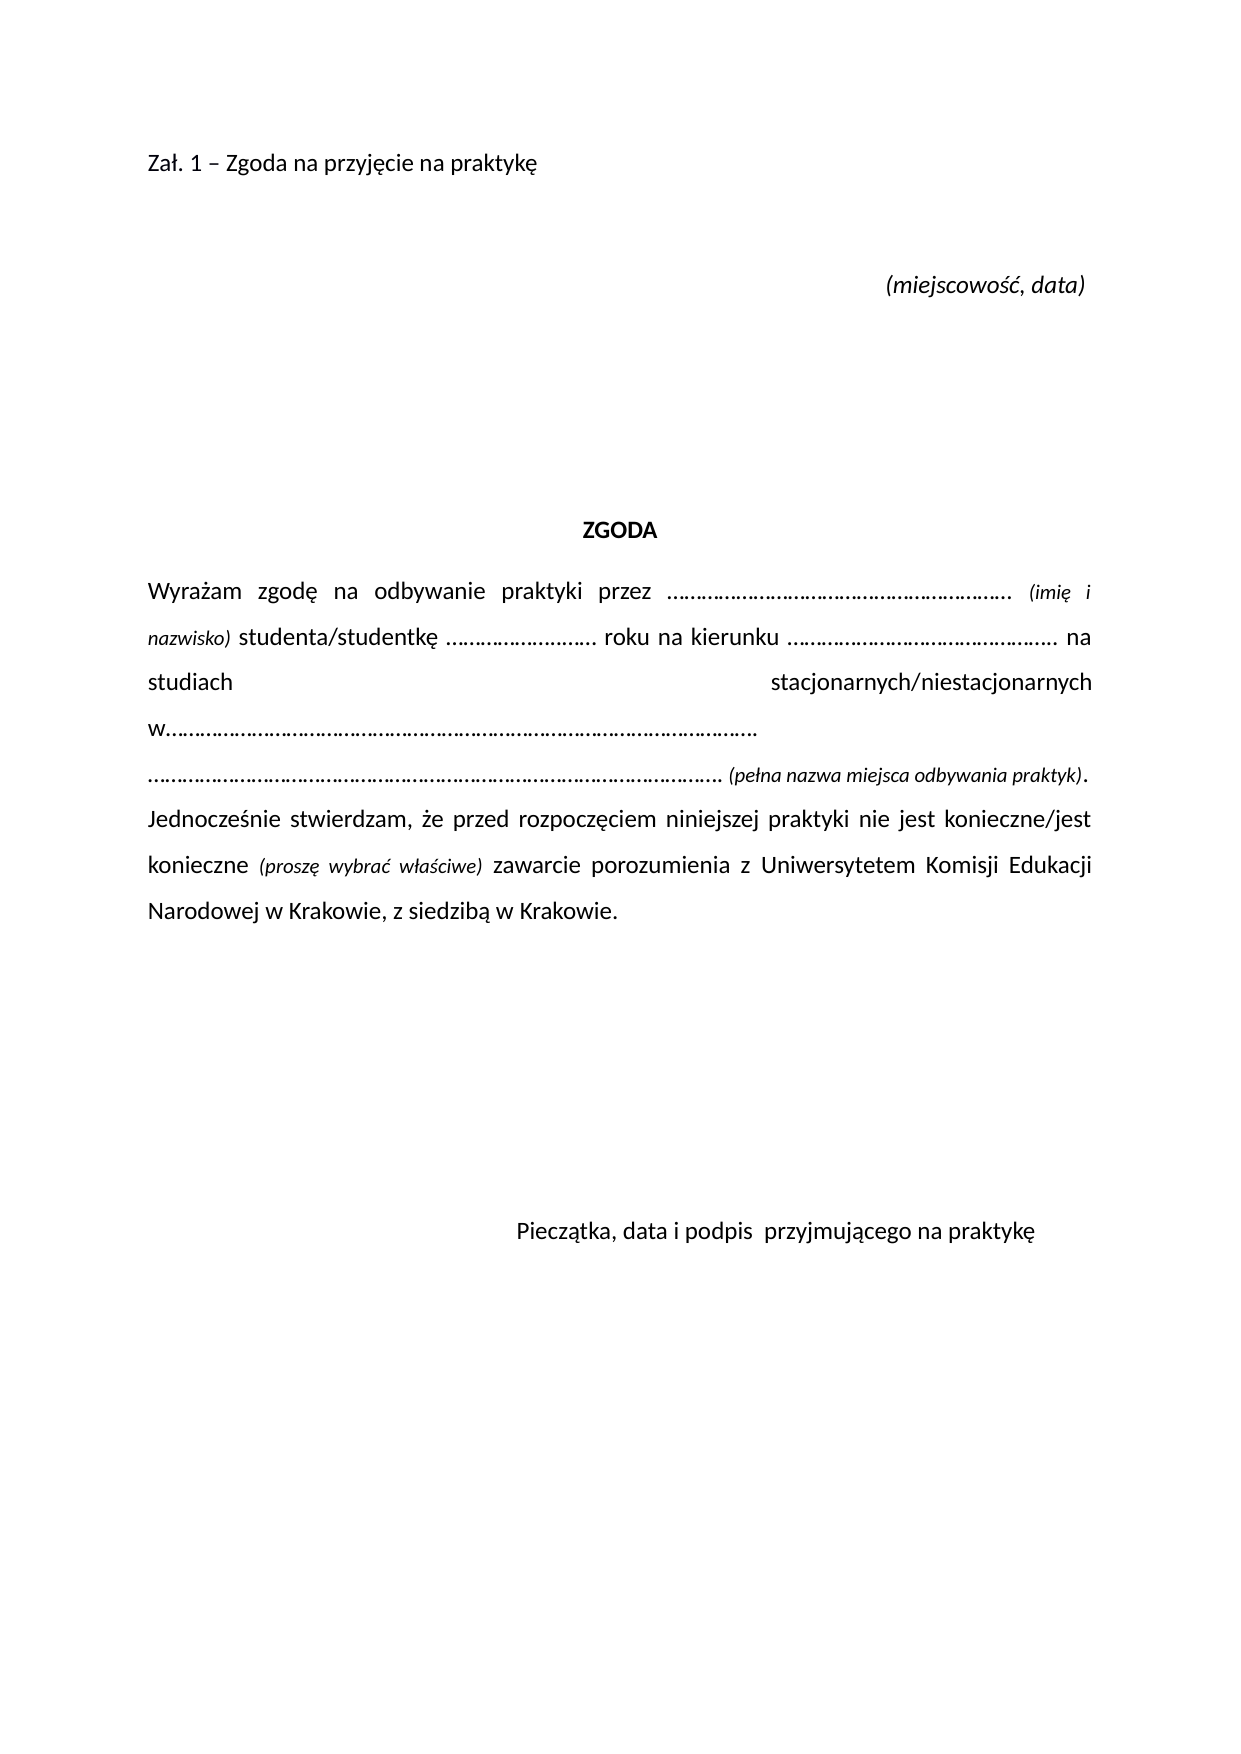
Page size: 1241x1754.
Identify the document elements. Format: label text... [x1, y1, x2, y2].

text Jednocześnie stwierdzam, że przed rozpoczęciem niniejszej praktyki nie jest konieczne/jest konieczne (proszę wybrać właściwe) zawarcie porozumienia z Uniwersytetem Komisji Edukacji Narodowej w Krakowie, z siedzibą w Krakowie. [148, 803, 1093, 926]
text Zał. 1 – Zgoda na przyjęcie na praktykę [148, 148, 1093, 178]
text Pieczątka, data i podpis przyjmującego na praktykę [516, 1215, 1093, 1246]
text Wyrażam zgodę na odbywanie praktyki przez …………………………………………………… (imię i nazwisko) studenta/studentkę ………………..…… roku na kierunku ……………………………………….. na studiach stacjonarnych/niestacjonarnych w…………………………………………………………………………………………. ………………………………………………………………………………………. (pełna nazwa miejsca odbywania praktyk). [148, 575, 1093, 788]
text (miejscowość, data) [148, 270, 1093, 300]
text ZGODA [148, 514, 1093, 544]
